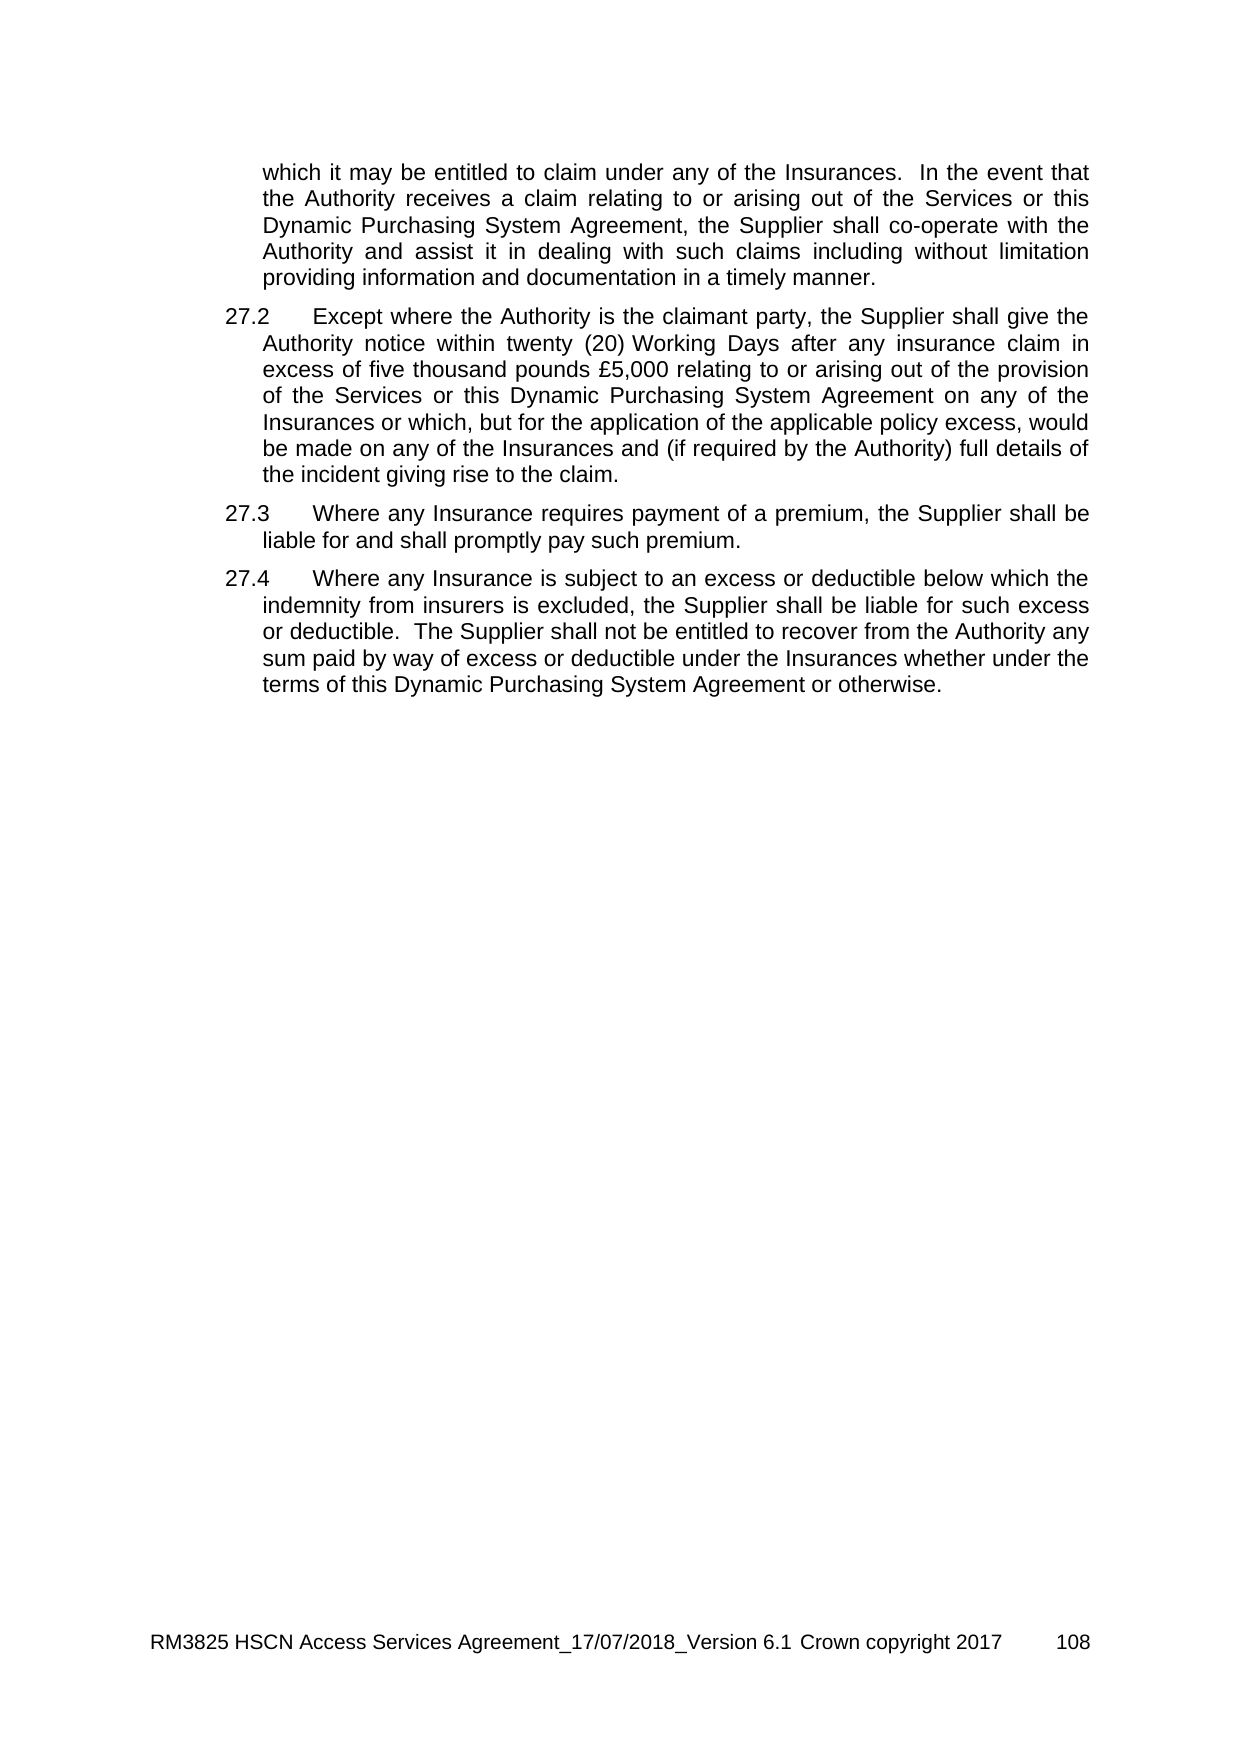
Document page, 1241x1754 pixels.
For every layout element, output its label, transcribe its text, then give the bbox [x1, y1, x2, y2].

text Where any Insurance is subject to an excess or deductible below which the indemnity from insurers is excluded, the Supplier shall be liable for such excess or deductible. The Supplier shall not be entitled to recover from the Authority any sum paid by way of excess or deductible under the Insurances whether under the terms of this Dynamic Purchasing System Agreement or otherwise. [225, 565, 1090, 697]
text Except where the Authority is the claimant party, the Supplier shall give the Authority notice within twenty (20) Working Days after any insurance claim in excess of five thousand pounds £5,000 relating to or arising out of the provision of the Services or this Dynamic Purchasing System Agreement on any of the Insurances or which, but for the application of the applicable policy excess, would be made on any of the Insurances and (if required by the Authority) full details of the incident giving rise to the claim. [225, 303, 1090, 488]
text Where any Insurance requires payment of a premium, the Supplier shall be liable for and shall promptly pay such premium. [225, 500, 1090, 553]
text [225, 159, 1090, 291]
